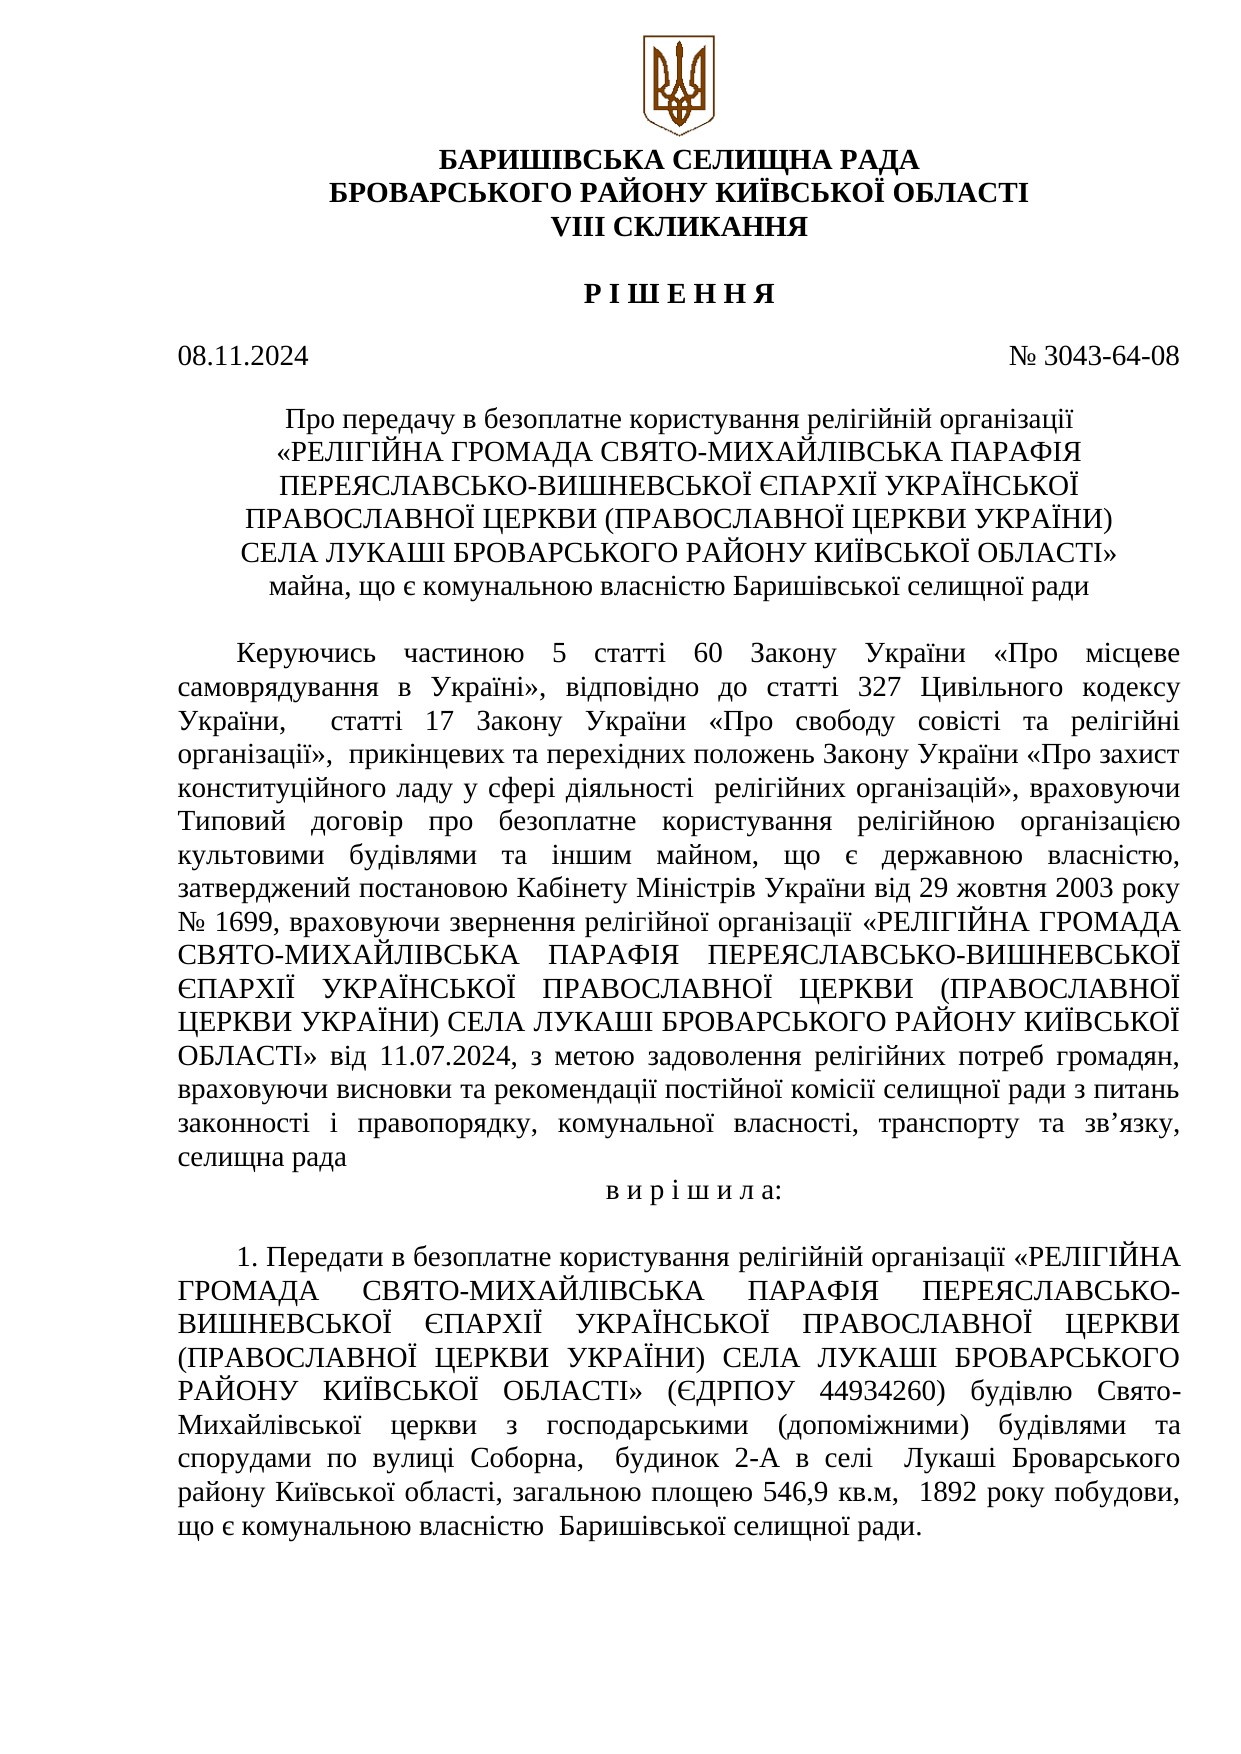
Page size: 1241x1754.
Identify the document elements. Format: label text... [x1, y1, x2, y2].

text БАРИШІВСЬКА СЕЛИЩНА РАДА [177, 142, 1181, 176]
text СЕЛА ЛУКАШІ БРОВАРСЬКОГО РАЙОНУ КИЇВСЬКОЇ ОБЛАСТІ» [177, 535, 1181, 568]
text в и р і ш и л а: [177, 1172, 1211, 1206]
text 08.11.2024 № 3043-64-08 [177, 338, 1181, 372]
picture [636, 29, 722, 142]
list Передати в безоплатне користування релігійній організації «РЕЛІГІЙНА ГРОМАДА СВЯТО-МИХАЙЛІВСЬКА ПАРАФІЯ ПЕРЕЯСЛАВСЬКО- ВИШНЕВСЬКОЇ ЄПАРХІЇ УКРАЇНСЬКОЇ ПРАВОСЛАВНОЇ ЦЕРКВИ (ПРАВОСЛАВНОЇ ЦЕРКВИ УКРАЇНИ) СЕЛА ЛУКАШІ БРОВАРСЬКОГО РАЙОНУ КИЇВСЬКОЇ ОБЛАСТІ» (ЄДРПОУ 44934260) будівлю Свято- Михайлівської церкви з господарськими (допоміжними) будівлями та спорудами по вулиці Соборна, будинок 2-А в селі Лукаші Броварського району Київської області, загальною площею 546,9 кв.м, 1892 року побудови, що є комунальною власністю Баришівської селищної ради. [177, 1239, 1181, 1541]
text Р І Ш Е Н Н Я [177, 276, 1181, 310]
text VIII СКЛИКАННЯ [177, 209, 1181, 243]
text майна, що є комунальною власністю Баришівської селищної ради [177, 568, 1181, 602]
text БРОВАРСЬКОГО РАЙОНУ КИЇВСЬКОЇ ОБЛАСТІ [177, 176, 1181, 209]
text «РЕЛІГІЙНА ГРОМАДА СВЯТО-МИХАЙЛІВСЬКА ПАРАФІЯ ПЕРЕЯСЛАВСЬКО-ВИШНЕВСЬКОЇ ЄПАРХІЇ УКРАЇНСЬКОЇ ПРАВОСЛАВНОЇ ЦЕРКВИ (ПРАВОСЛАВНОЇ ЦЕРКВИ УКРАЇНИ) [177, 434, 1181, 535]
text Керуючись частиною 5 статті 60 Закону України «Про місцеве самоврядування в Україні», відповідно до статті 327 Цивільного кодексу України, статті 17 Закону України «Про свободу совісті та релігійні організації», прикінцевих та перехідних положень Закону України «Про захист конституційного ладу у сфері діяльності релігійних організацій», враховуючи Типовий договір про безоплатне користування релігійною організацією культовими будівлями та іншим майном, що є державною власністю, затверджений постановою Кабінету Міністрів України від 29 жовтня 2003 року № 1699, враховуючи звернення релігійної організації «РЕЛІГІЙНА ГРОМАДА СВЯТО-МИХАЙЛІВСЬКА ПАРАФІЯ ПЕРЕЯСЛАВСЬКО-ВИШНЕВСЬКОЇ ЄПАРХІЇ УКРАЇНСЬКОЇ ПРАВОСЛАВНОЇ ЦЕРКВИ (ПРАВОСЛАВНОЇ ЦЕРКВИ УКРАЇНИ) СЕЛА ЛУКАШІ БРОВАРСЬКОГО РАЙОНУ КИЇВСЬКОЇ ОБЛАСТІ» від 11.07.2024, з метою задоволення релігійних потреб громадян, враховуючи висновки та рекомендації постійної комісії селищної ради з питань законності і правопорядку, комунальної власності, транспорту та зв’язку, селищна рада [177, 636, 1181, 1172]
text Про передачу в безоплатне користування релігійній організації [177, 401, 1181, 434]
